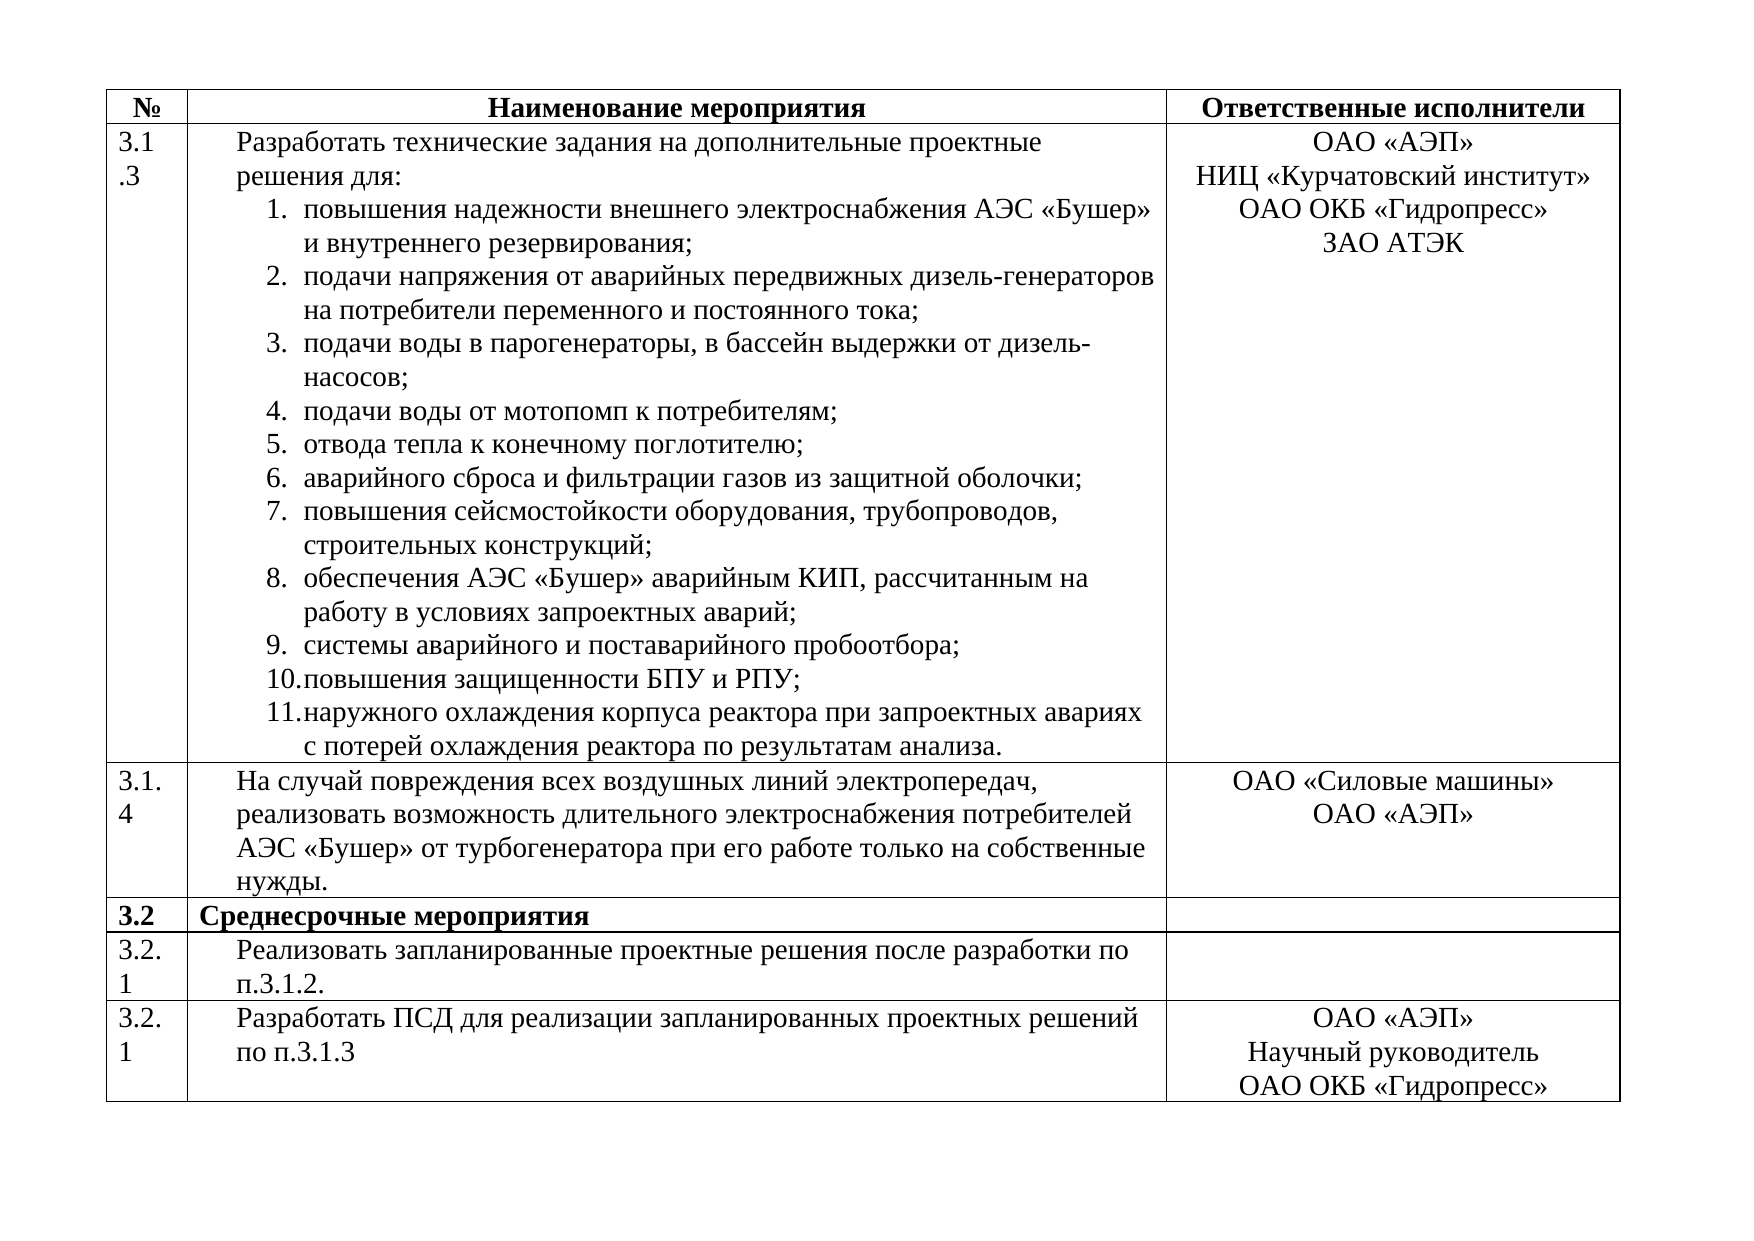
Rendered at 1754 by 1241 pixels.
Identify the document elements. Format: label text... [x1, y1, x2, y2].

table_cell ОАО «Силовые машины» ОАО «АЭП» [1167, 763, 1619, 897]
table_cell Разработать технические задания на дополнительные проектные решения для: повышения надежности внешнего электроснабжения АЭС «Бушер» и внутреннего резервирования; подачи напряжения от аварийных передвижных дизель-генераторов на потребители переменного и постоянного тока; подачи воды в парогенераторы, в бассейн выдержки от дизель- насосов; подачи воды от мотопомп к потребителям; отвода тепла к конечному поглотителю; аварийного сброса и фильтрации газов из защитной оболочки; повышения сейсмостойкости оборудования, трубопроводов, строительных конструкций; обеспечения АЭС «Бушер» аварийным КИП, рассчитанным на работу в условиях запроектных аварий; системы аварийного и поставарийного пробоотбора; повышения защищенности БПУ и РПУ; наружного охлаждения корпуса реактора при запроектных авариях с потерей охлаждения реактора по результатам анализа. [188, 124, 1166, 762]
table_cell 3.2.1 [107, 1001, 187, 1101]
table_cell 3.1.4 [107, 763, 187, 897]
table_cell На случай повреждения всех воздушных линий электропередач, реализовать возможность длительного электроснабжения потребителей АЭС «Бушер» от турбогенератора при его работе только на собственные нужды. [188, 763, 1166, 897]
table_header Ответственные исполнители [1167, 90, 1619, 123]
table_header № [107, 90, 187, 123]
table_cell 3.2.1 [107, 933, 187, 999]
table_cell 3.1.3 [107, 124, 187, 762]
table_cell ОАО «АЭП» Научный руководитель ОАО ОКБ «Гидропресс» [1167, 1001, 1619, 1101]
table_cell Среднесрочные мероприятия [188, 898, 1166, 931]
table_header Наименование мероприятия [188, 90, 1166, 123]
table_cell Реализовать запланированные проектные решения после разработки по п.3.1.2. [188, 933, 1166, 999]
table_cell ОАО «АЭП» НИЦ «Курчатовский институт» ОАО ОКБ «Гидропресс» ЗАО АТЭК [1167, 124, 1619, 762]
table_cell [1167, 898, 1619, 931]
table_cell Разработать ПСД для реализации запланированных проектных решений по п.3.1.3 [188, 1001, 1166, 1101]
table_cell 3.2 [107, 898, 187, 931]
table_cell [1167, 933, 1619, 999]
